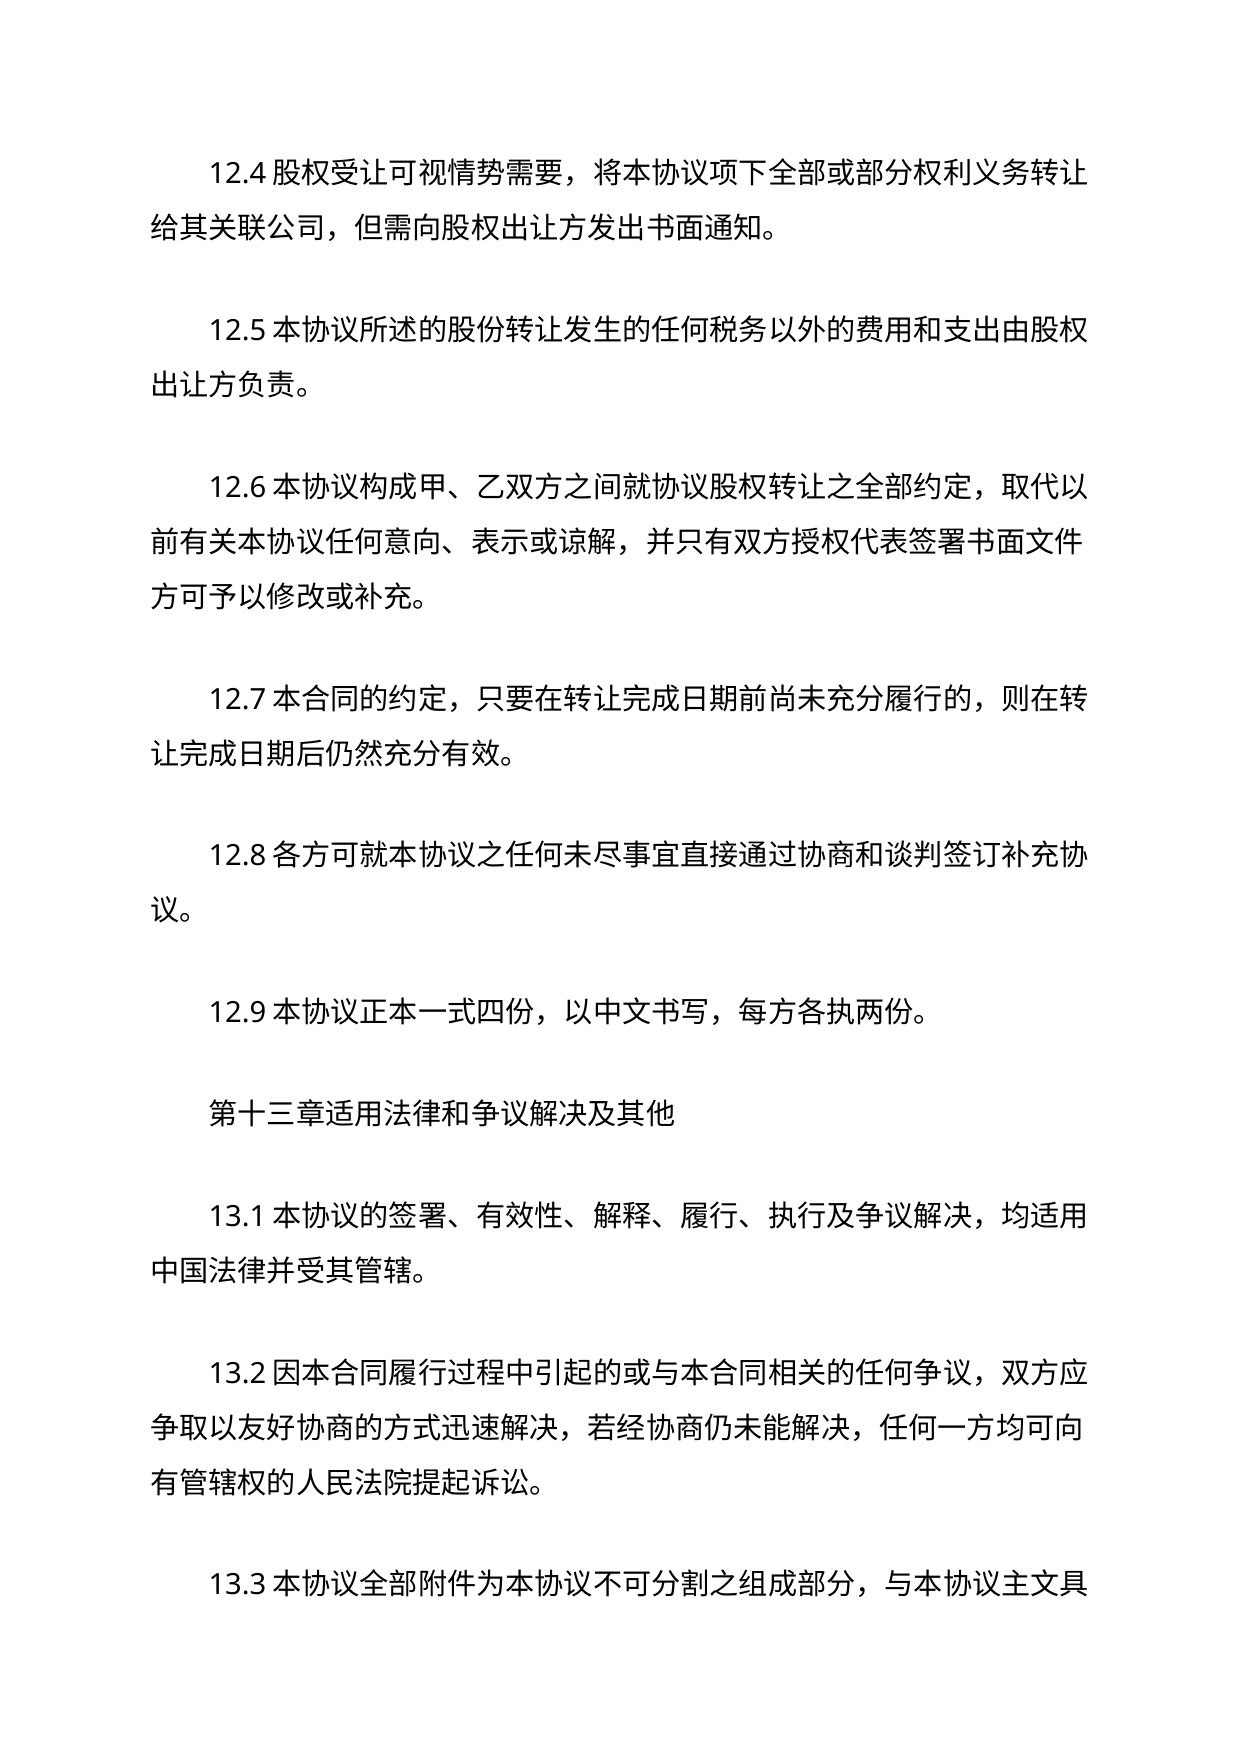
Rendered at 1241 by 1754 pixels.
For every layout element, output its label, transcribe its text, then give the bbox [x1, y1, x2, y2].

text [150, 1561, 1090, 1603]
text 12.8各方可就本协议之任何未尽事宜直接通过协商和谈判签订补充协议。 [150, 832, 1090, 929]
text 12.7本合同的约定，只要在转让完成日期前尚未充分履行的，则在转让完成日期后仍然充分有效。 [150, 675, 1090, 772]
text 第十三章适用法律和争议解决及其他 [150, 1091, 1090, 1133]
text 13.1本协议的签署、有效性、解释、履行、执行及争议解决，均适用中国法律并受其管辖。 [150, 1192, 1090, 1290]
text 12.4股权受让可视情势需要，将本协议项下全部或部分权利义务转让给其关联公司，但需向股权出让方发出书面通知。 [150, 150, 1090, 247]
text 12.6本协议构成甲、乙双方之间就协议股权转让之全部约定，取代以前有关本协议任何意向、表示或谅解，并只有双方授权代表签署书面文件方可予以修改或补充。 [150, 463, 1090, 616]
text 13.2因本合同履行过程中引起的或与本合同相关的任何争议，双方应争取以友好协商的方式迅速解决，若经协商仍未能解决，任何一方均可向有管辖权的人民法院提起诉讼。 [150, 1349, 1090, 1501]
text 12.9本协议正本一式四份，以中文书写，每方各执两份。 [150, 989, 1090, 1031]
text 12.5本协议所述的股份转让发生的任何税务以外的费用和支出由股权出让方负责。 [150, 307, 1090, 404]
